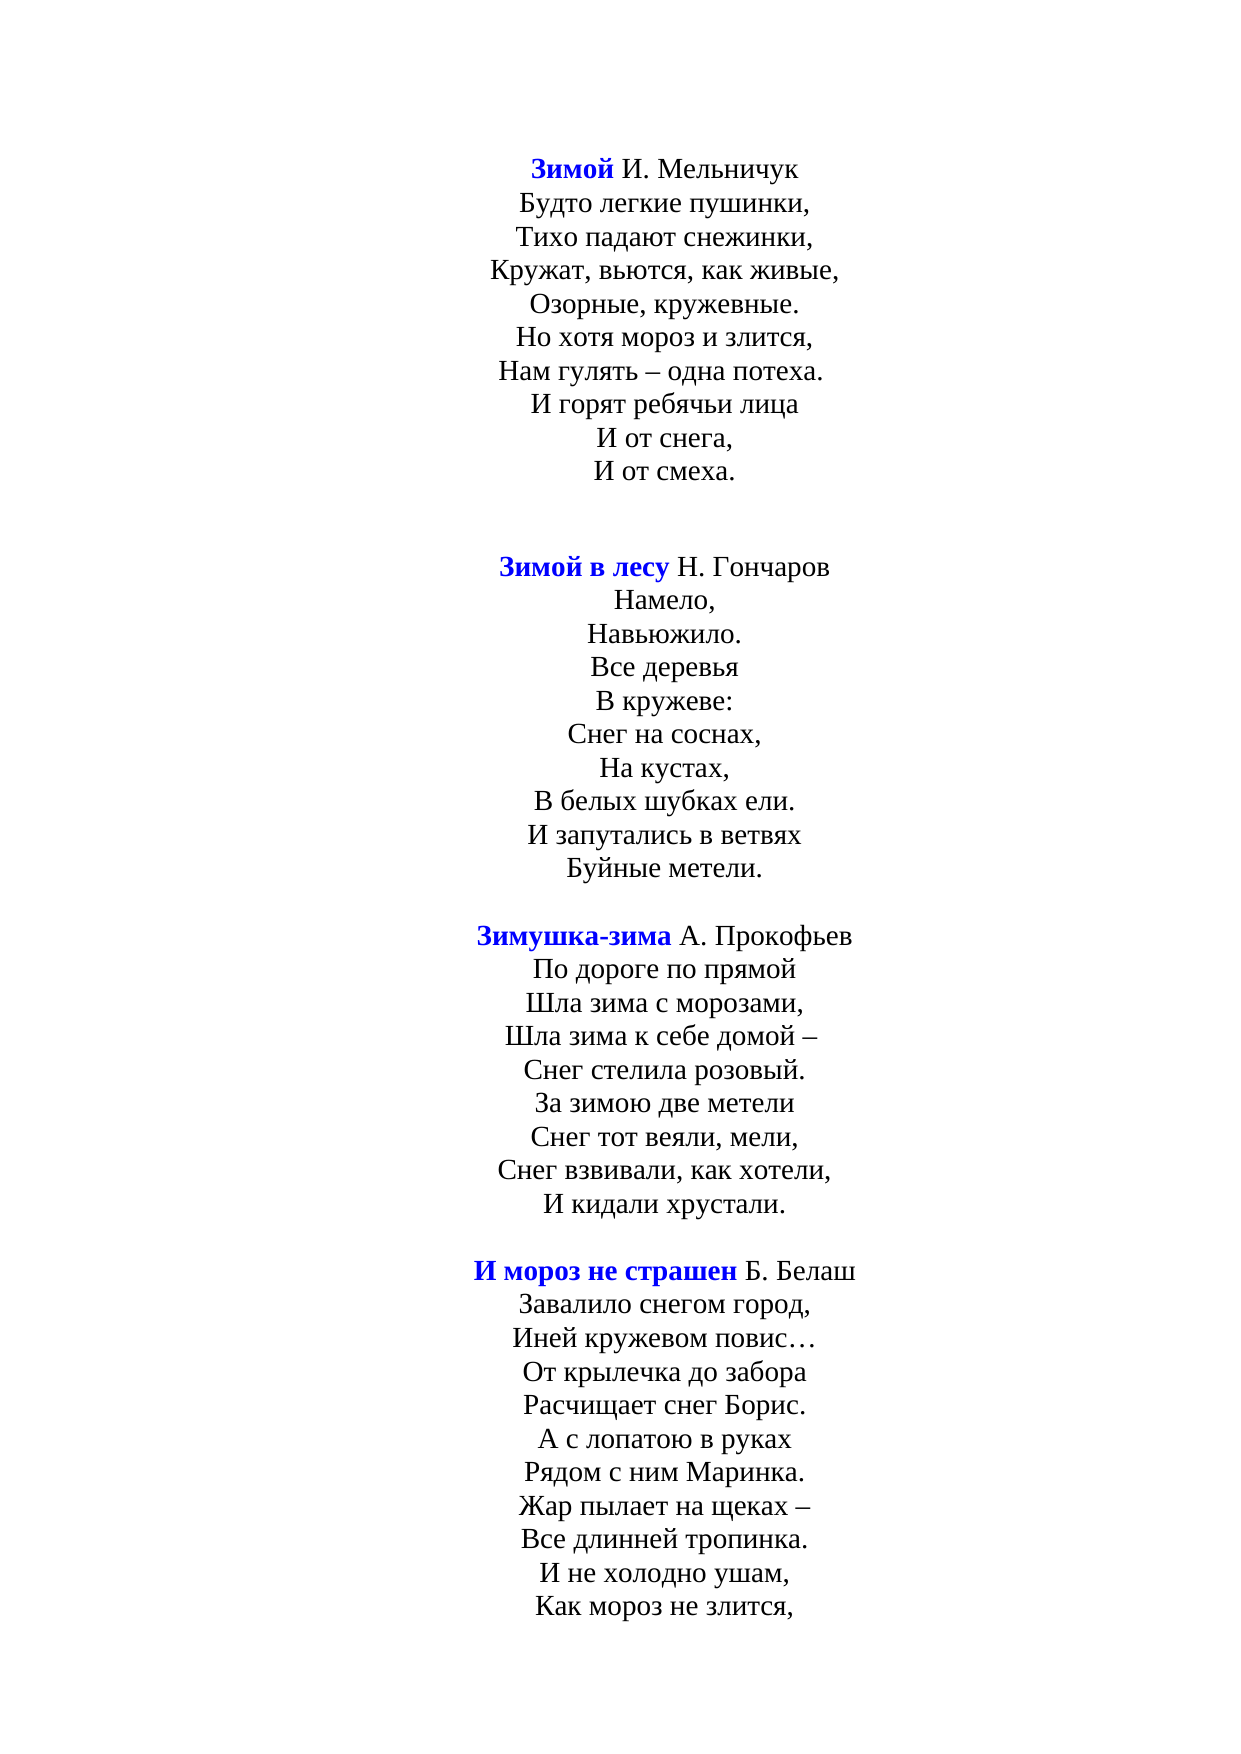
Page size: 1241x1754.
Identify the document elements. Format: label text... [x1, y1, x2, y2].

text Зимушка-зима А. Прокофьев По дороге по прямой Шла зима с морозами, Шла зима к себе домой – Снег стелила розовый. За зимою две метели Снег тот веяли, мели, Снег взвивали, как хотели, И кидали хрустали. [177, 884, 1152, 1219]
text Зимой в лесу Н. Гончаров Намело, Навьюжило. Все деревья В кружеве: Снег на соснах, На кустах, В белых шубках ели. И запутались в ветвях Буйные метели. [177, 515, 1152, 884]
text Зимой И. Мельничук Будто легкие пушинки, Тихо падают снежинки, Кружат, вьются, как живые, Озорные, кружевные. Но хотя мороз и злится, Нам гулять – одна потеха. И горят ребячьи лица И от снега, И от смеха. [177, 118, 1152, 515]
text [177, 1219, 1152, 1622]
